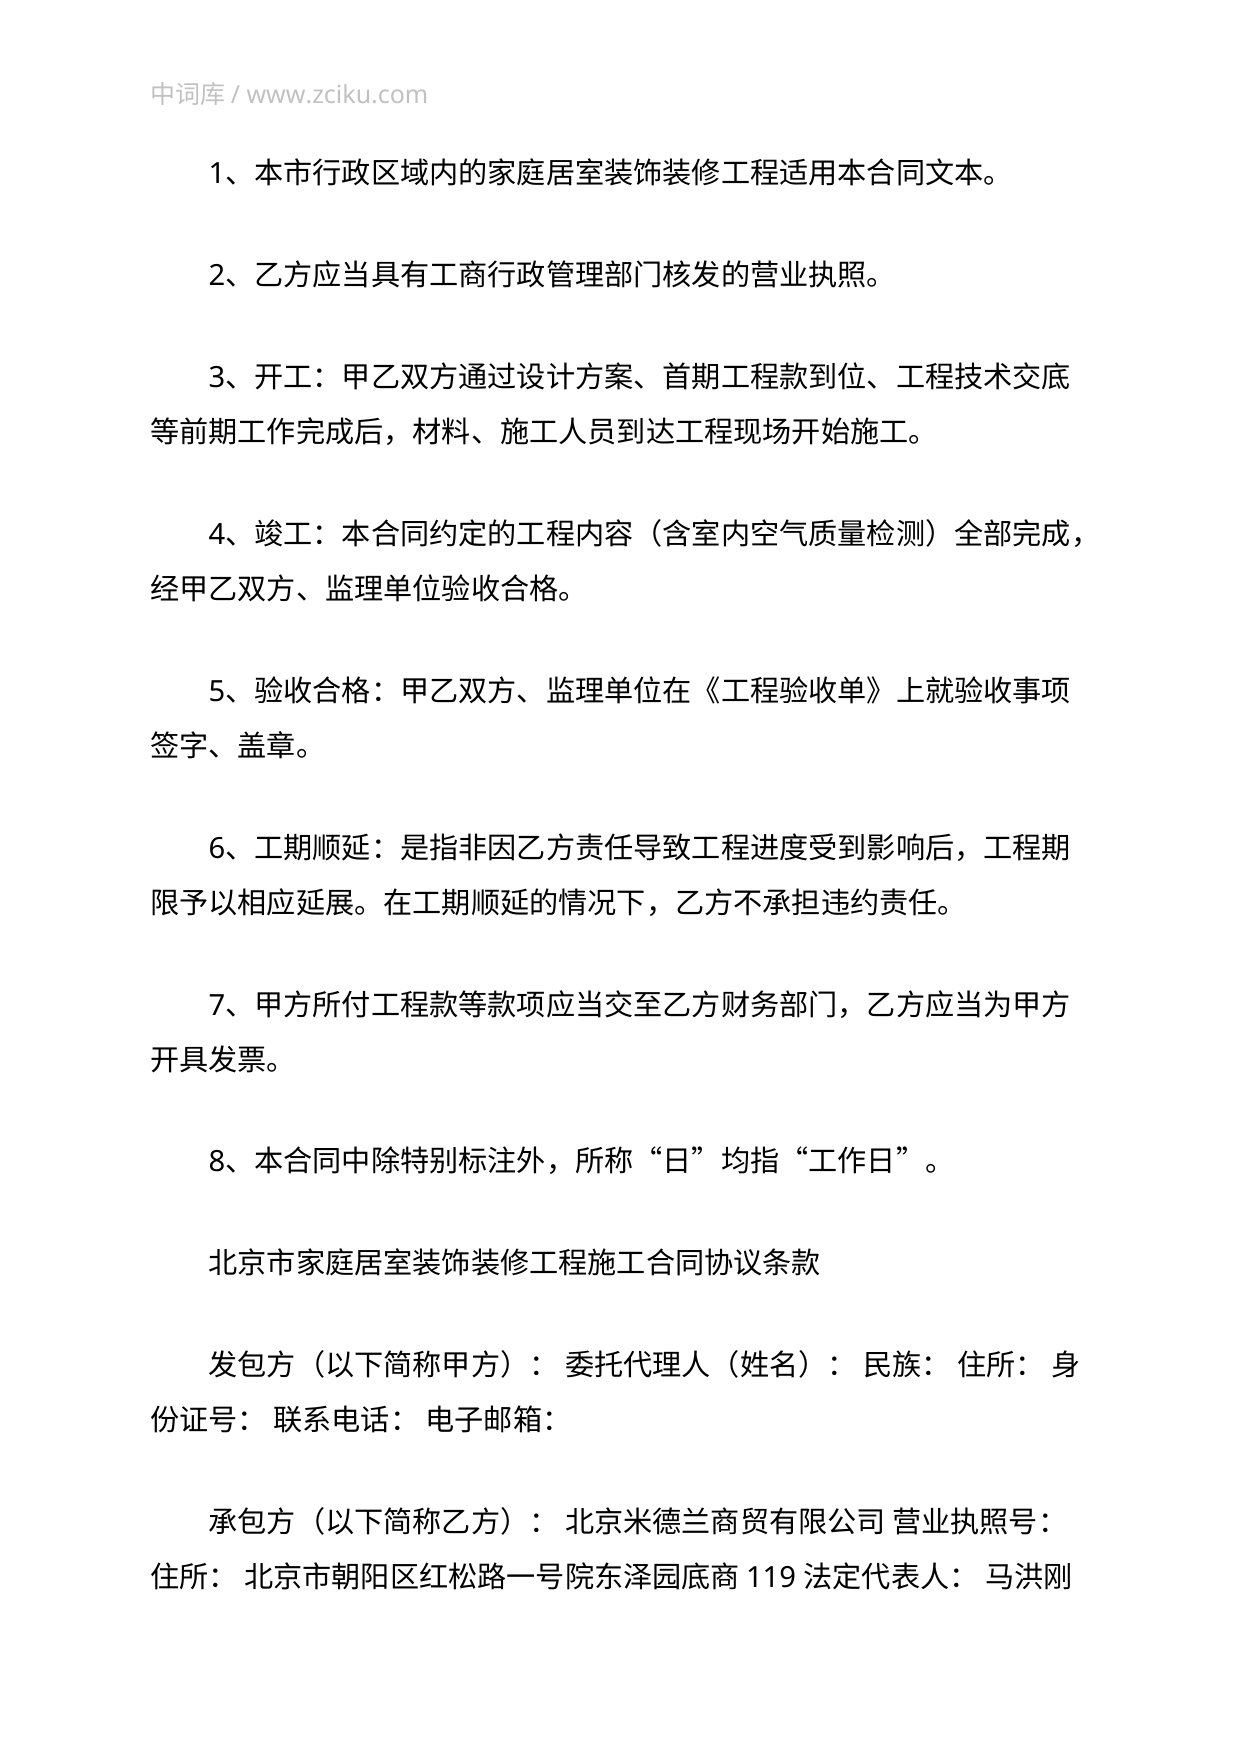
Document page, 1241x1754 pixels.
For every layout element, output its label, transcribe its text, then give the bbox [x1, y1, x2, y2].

text 6、工期顺延：是指非因乙方责任导致工程进度受到影响后，工程期限予以相应延展。在工期顺延的情况下，乙方不承担违约责任。 [150, 824, 1090, 922]
text 2、乙方应当具有工商行政管理部门核发的营业执照。 [150, 252, 1090, 294]
text 发包方（以下简称甲方）： 委托代理人（姓名）： 民族： 住所： 身份证号： 联系电话： 电子邮箱： [150, 1342, 1090, 1439]
text 8、本合同中除特别标注外，所称“日”均指“工作日”。 [150, 1138, 1090, 1180]
text 1、本市行政区域内的家庭居室装饰装修工程适用本合同文本。 [150, 150, 1090, 192]
text 3、开工：甲乙双方通过设计方案、首期工程款到位、工程技术交底等前期工作完成后，材料、施工人员到达工程现场开始施工。 [150, 354, 1090, 451]
text 北京市家庭居室装饰装修工程施工合同协议条款 [150, 1240, 1090, 1282]
text 7、甲方所付工程款等款项应当交至乙方财务部门，乙方应当为甲方开具发票。 [150, 981, 1090, 1078]
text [150, 1498, 1090, 1596]
text 5、验收合格：甲乙双方、监理单位在《工程验收单》上就验收事项签字、盖章。 [150, 667, 1090, 765]
text 4、竣工：本合同约定的工程内容（含室内空气质量检测）全部完成，经甲乙双方、监理单位验收合格。 [150, 511, 1090, 608]
